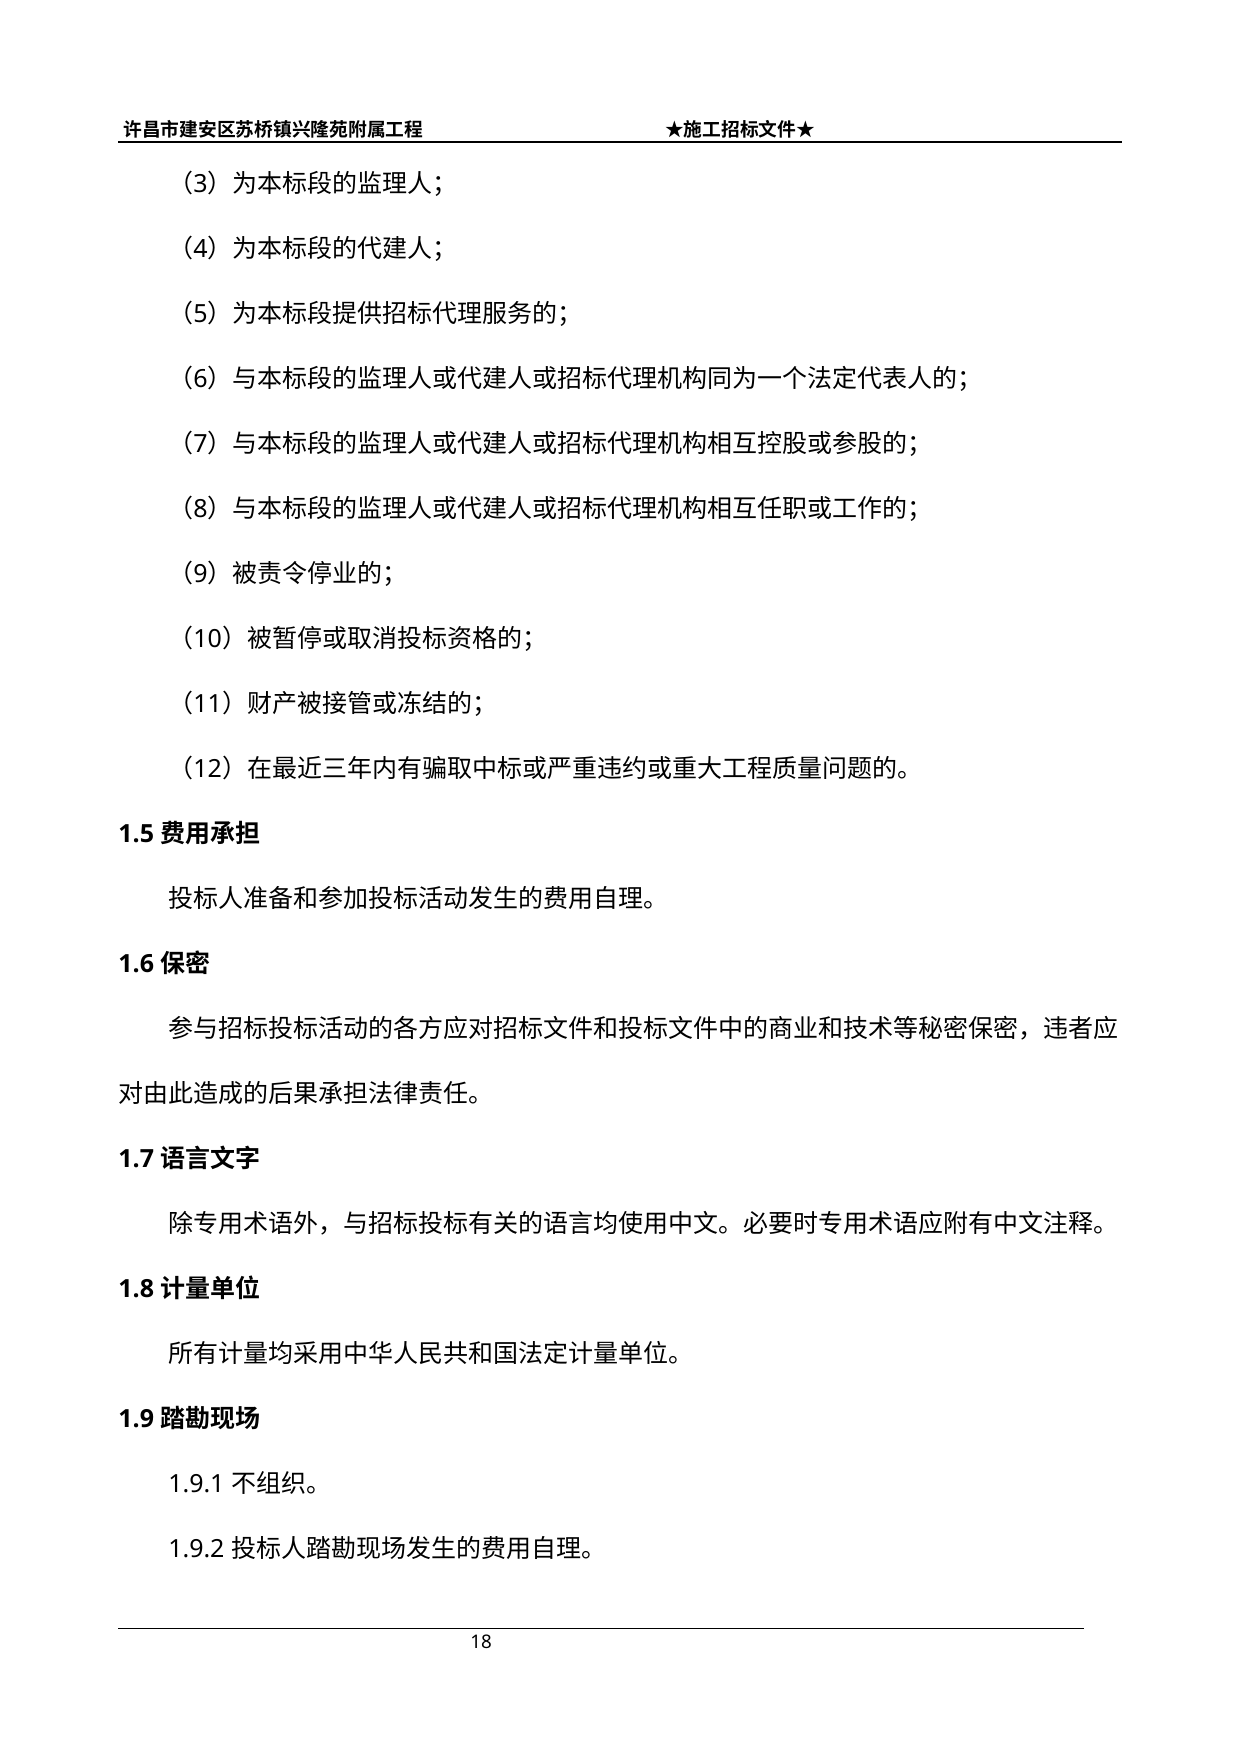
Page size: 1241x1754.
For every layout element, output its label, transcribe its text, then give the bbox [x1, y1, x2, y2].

text 1.6 保密 [118, 929, 1122, 994]
text （5）为本标段提供招标代理服务的； [118, 279, 1122, 344]
text 除专用术语外，与招标投标有关的语言均使用中文。必要时专用术语应附有中文注释。 [118, 1189, 1122, 1254]
text （9）被责令停业的； [118, 539, 1122, 604]
text 参与招标投标活动的各方应对招标文件和投标文件中的商业和技术等秘密保密，违者应对由此造成的后果承担法律责任。 [118, 994, 1122, 1124]
text 1.9.2 投标人踏勘现场发生的费用自理。 [118, 1514, 1122, 1579]
text （12）在最近三年内有骗取中标或严重违约或重大工程质量问题的。 [118, 734, 1122, 799]
text 1.9 踏勘现场 [118, 1384, 1122, 1449]
text （8）与本标段的监理人或代建人或招标代理机构相互任职或工作的； [118, 474, 1122, 539]
text 所有计量均采用中华人民共和国法定计量单位。 [118, 1319, 1122, 1384]
text （11）财产被接管或冻结的； [118, 669, 1122, 734]
text （4）为本标段的代建人； [118, 214, 1122, 279]
text （3）为本标段的监理人； [118, 149, 1122, 214]
text （6）与本标段的监理人或代建人或招标代理机构同为一个法定代表人的； [118, 344, 1122, 409]
text 1.7 语言文字 [118, 1124, 1122, 1189]
text （7）与本标段的监理人或代建人或招标代理机构相互控股或参股的； [118, 409, 1122, 474]
text （10）被暂停或取消投标资格的； [118, 604, 1122, 669]
text 1.8 计量单位 [118, 1254, 1122, 1319]
text 1.5 费用承担 [118, 799, 1122, 864]
text 投标人准备和参加投标活动发生的费用自理。 [118, 864, 1122, 929]
text 1.9.1 不组织。 [118, 1449, 1122, 1514]
